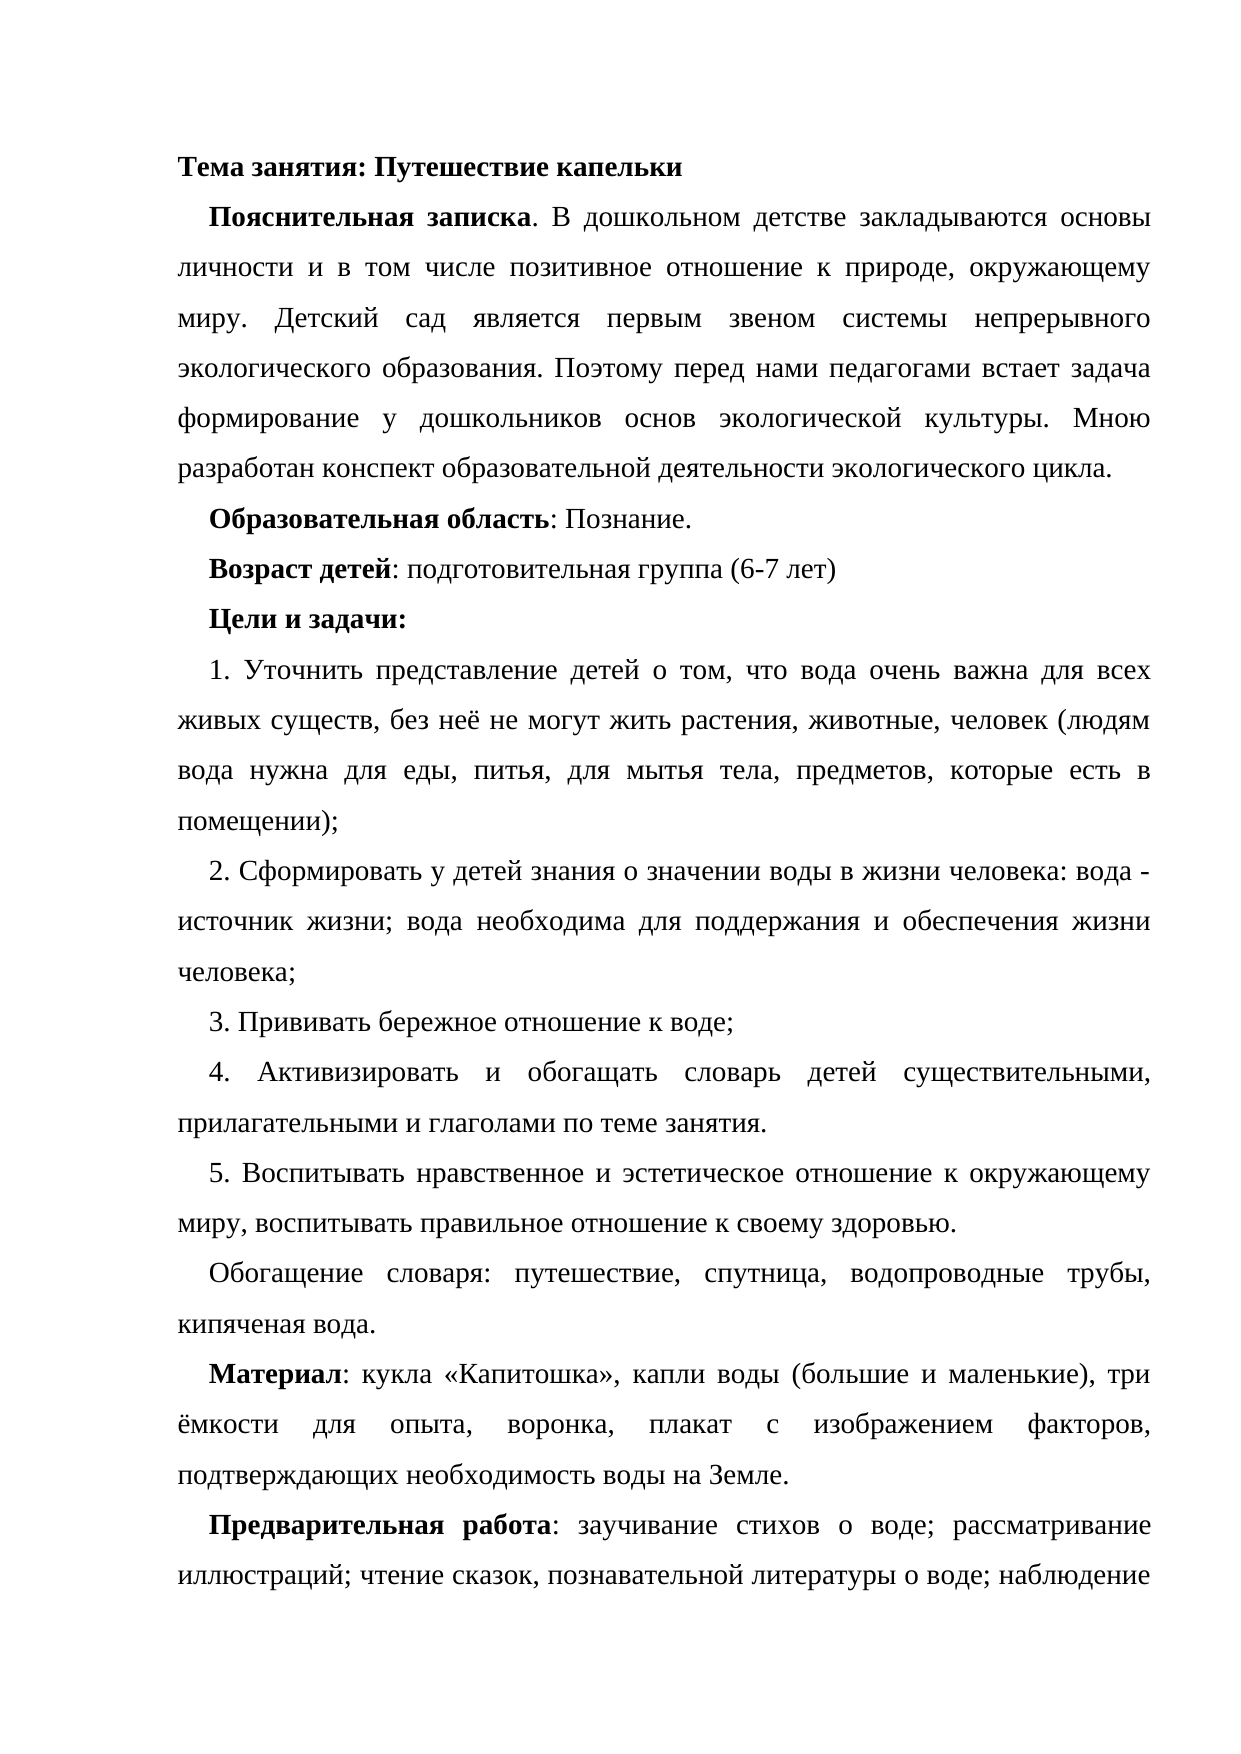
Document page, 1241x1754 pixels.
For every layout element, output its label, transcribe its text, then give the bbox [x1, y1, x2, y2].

text Материал: кукла «Капитошка», капли воды (большие и маленькие), три ёмкости для опыта, воронка, плакат с изображением факторов, подтверждающих необходимость воды на Земле. [177, 1356, 1152, 1490]
text Возраст детей: подготовительная группа (6-7 лет) [177, 551, 1152, 585]
text 4. Активизировать и обогащать словарь детей существительными, прилагательными и глаголами по теме занятия. [177, 1054, 1152, 1138]
text 3. Прививать бережное отношение к воде; [177, 1004, 1152, 1038]
text Образовательная область: Познание. [177, 501, 1152, 534]
text 1. Уточнить представление детей о том, что вода очень важна для всех живых существ, без неё не могут жить растения, животные, человек (людям вода нужна для еды, питья, для мытья тела, предметов, которые есть в помещении); [177, 652, 1152, 836]
text Обогащение словаря: путешествие, спутница, водопроводные трубы, кипяченая вода. [177, 1256, 1152, 1339]
text Цели и задачи: [177, 602, 1152, 635]
text Тема занятия: Путешествие капельки [177, 149, 1152, 182]
text 5. Воспитывать нравственное и эстетическое отношение к окружающему миру, воспитывать правильное отношение к своему здоровью. [177, 1155, 1152, 1239]
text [177, 1507, 1152, 1591]
text 2. Сформировать у детей знания о значении воды в жизни человека: вода - источник жизни; вода необходима для поддержания и обеспечения жизни человека; [177, 853, 1152, 987]
text Пояснительная записка. В дошкольном детстве закладываются основы личности и в том числе позитивное отношение к природе, окружающему миру. Детский сад является первым звеном системы непрерывного экологического образования. Поэтому перед нами педагогами встает задача формирование у дошкольников основ экологической культуры. Мною разработан конспект образовательной деятельности экологического цикла. [177, 199, 1152, 484]
